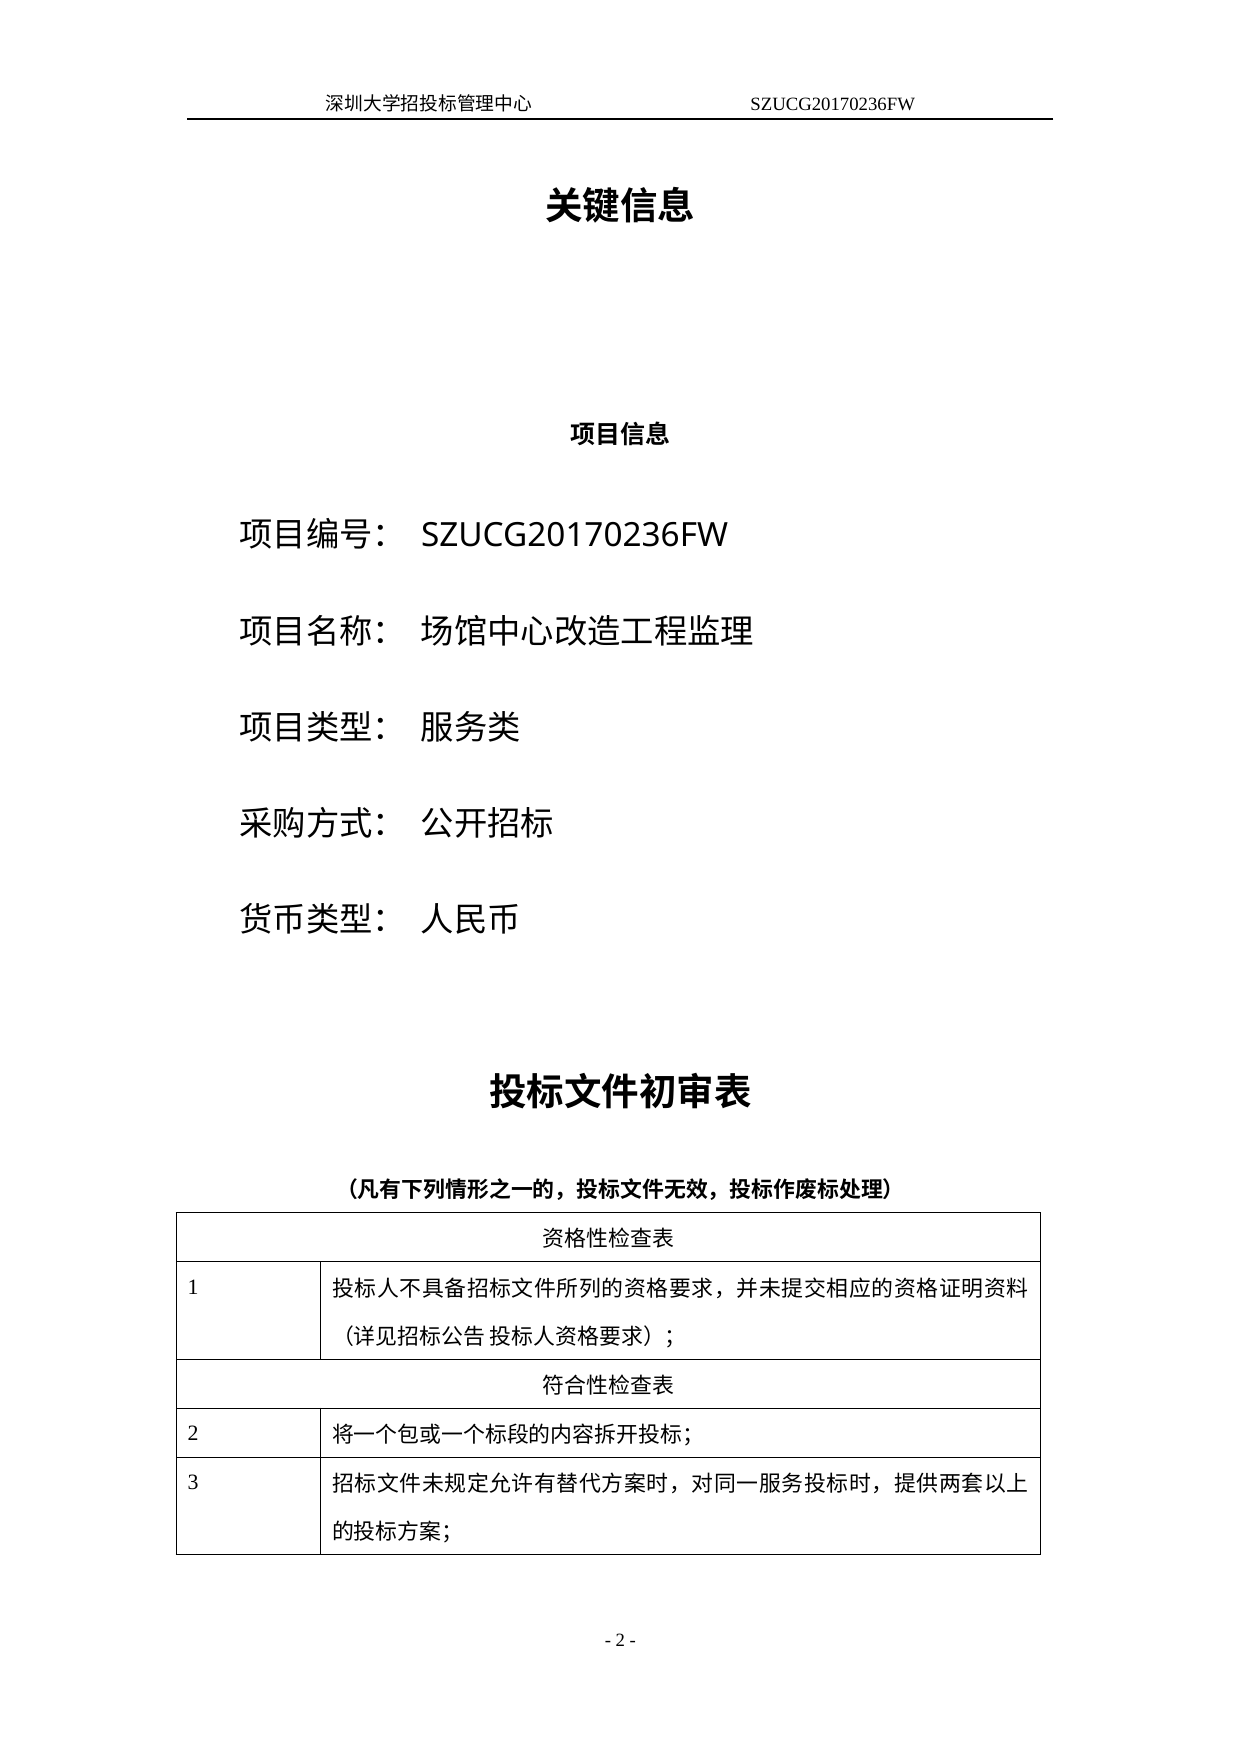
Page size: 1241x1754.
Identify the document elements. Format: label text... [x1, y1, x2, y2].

text 项目名称： 场馆中心改造工程监理 [187, 580, 1053, 677]
table_cell 1 [177, 1262, 320, 1358]
table_cell 2 [177, 1409, 320, 1457]
text 采购方式： 公开招标 [187, 773, 1053, 869]
table_cell 3 [177, 1458, 320, 1554]
table_cell 符合性检查表 [177, 1360, 1040, 1408]
text 投标文件初审表 [187, 1041, 1053, 1137]
text 关键信息 [187, 155, 1053, 251]
table_cell 招标文件未规定允许有替代方案时，对同一服务投标时，提供两套以上的投标方案； [321, 1458, 1040, 1554]
table_cell 投标人不具备招标文件所列的资格要求，并未提交相应的资格证明资料（详见招标公告 投标人资格要求）； [321, 1262, 1040, 1358]
text 项目编号： SZUCG20170236FW [187, 484, 1053, 580]
text 项目信息 [187, 409, 1053, 457]
text 货币类型： 人民币 [187, 869, 1053, 965]
table_header 资格性检查表 [177, 1213, 1040, 1261]
text 项目类型： 服务类 [187, 677, 1053, 773]
text （凡有下列情形之一的，投标文件无效，投标作废标处理） [187, 1164, 1053, 1212]
table_cell 将一个包或一个标段的内容拆开投标； [321, 1409, 1040, 1457]
